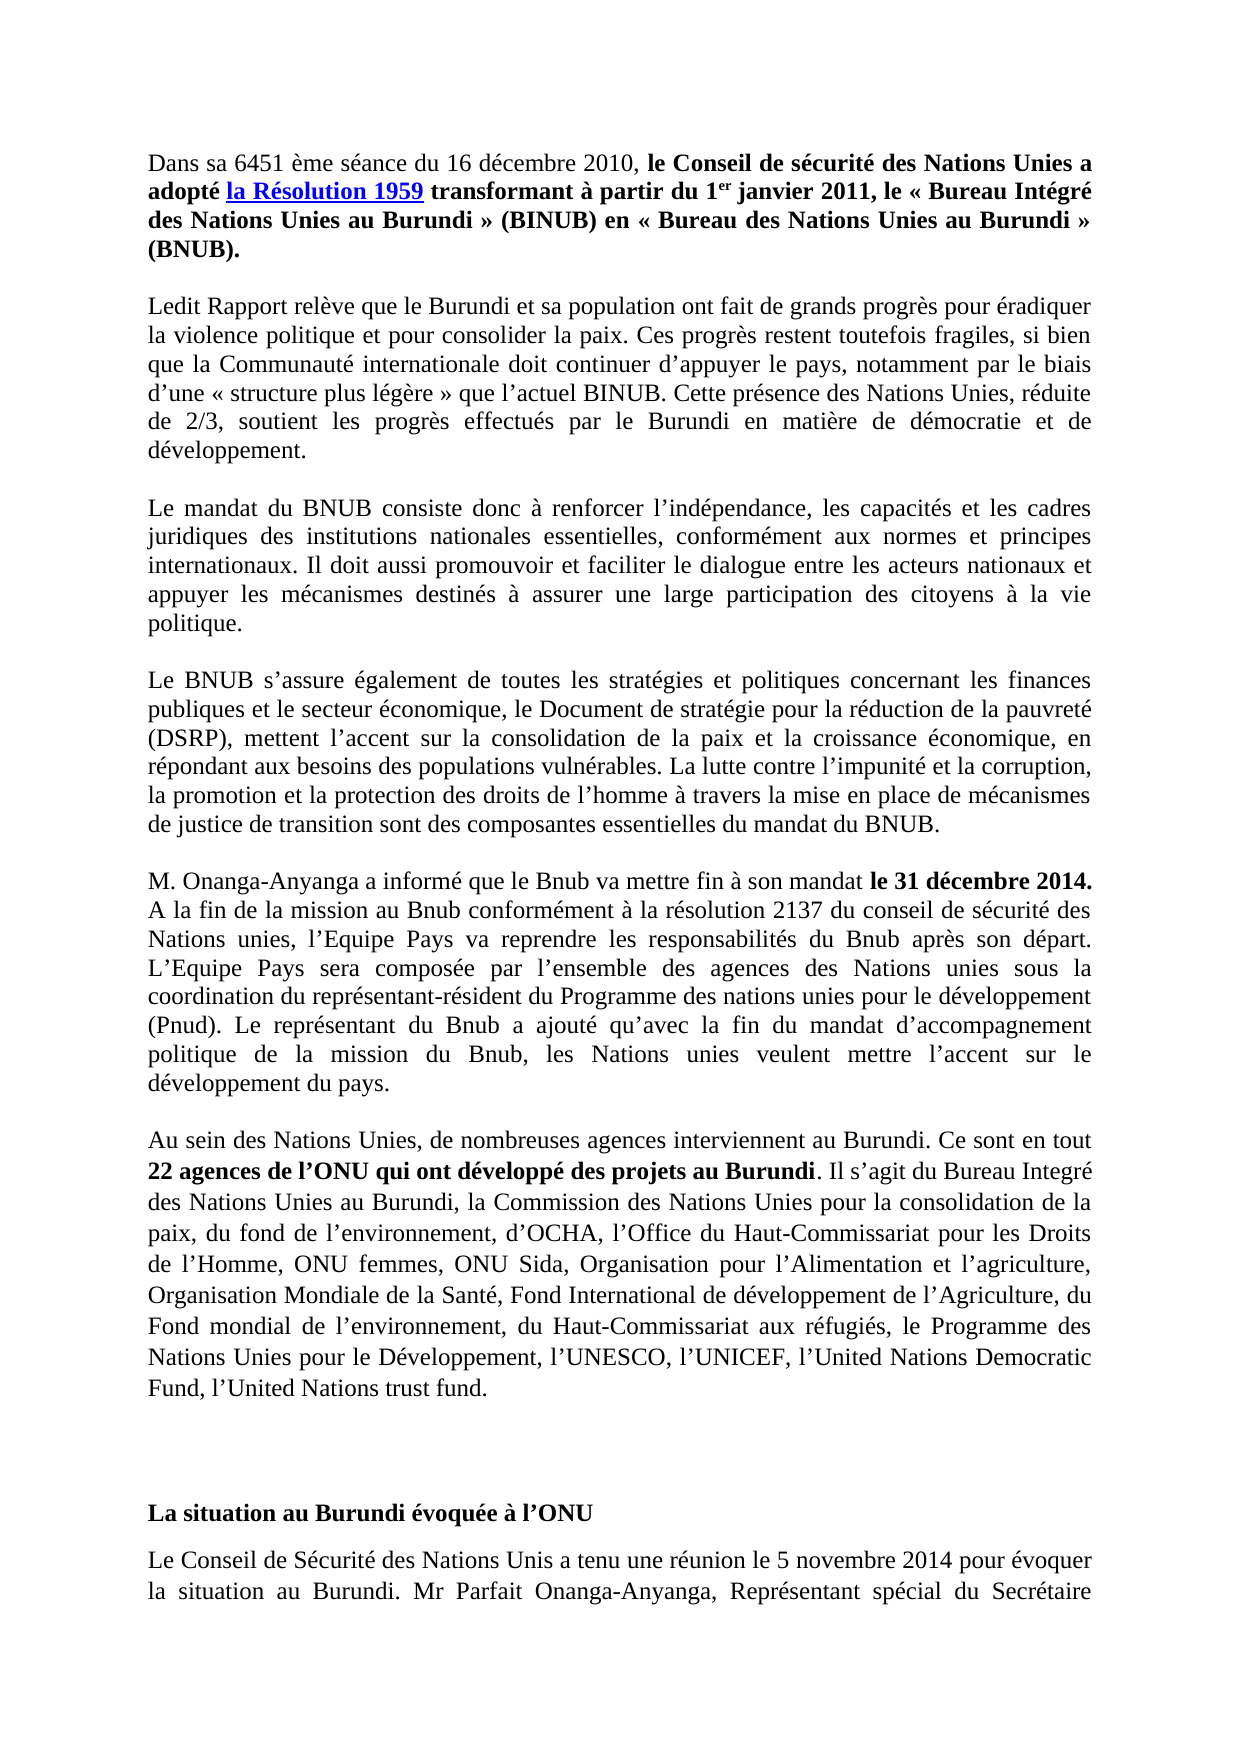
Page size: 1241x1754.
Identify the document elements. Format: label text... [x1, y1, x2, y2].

text Le BNUB s’assure également de toutes les stratégies et politiques concernant les finances publiques et le secteur économique, le Document de stratégie pour la réduction de la pauvreté (DSRP), mettent l’accent sur la consolidation de la paix et la croissance économique, en répondant aux besoins des populations vulnérables. La lutte contre l’impunité et la corruption, la promotion et la protection des droits de l’homme à travers la mise en place de mécanismes de justice de transition sont des composantes essentielles du mandat du BNUB. [148, 665, 1093, 838]
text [148, 1545, 1093, 1605]
text Le mandat du BNUB consiste donc à renforcer l’indépendance, les capacités et les cadres juridiques des institutions nationales essentielles, conformément aux normes et principes internationaux. Il doit aussi promouvoir et faciliter le dialogue entre les acteurs nationaux et appuyer les mécanismes destinés à assurer une large participation des citoyens à la vie politique. [148, 493, 1093, 636]
text Au sein des Nations Unies, de nombreuses agences interviennent au Burundi. Ce sont en tout 22 agences de l’ONU qui ont développé des projets au Burundi. Il s’agit du Bureau Integré des Nations Unies au Burundi, la Commission des Nations Unies pour la consolidation de la paix, du fond de l’environnement, d’OCHA, l’Office du Haut-Commissariat pour les Droits de l’Homme, ONU femmes, ONU Sida, Organisation pour l’Alimentation et l’agriculture, Organisation Mondiale de la Santé, Fond International de développement de l’Agriculture, du Fond mondial de l’environnement, du Haut-Commissariat aux réfugiés, le Programme des Nations Unies pour le Développement, l’UNESCO, l’UNICEF, l’United Nations Democratic Fund, l’United Nations trust fund. [148, 1125, 1093, 1402]
text M. Onanga-Anyanga a informé que le Bnub va mettre fin à son mandat le 31 décembre 2014. A la fin de la mission au Bnub conformément à la résolution 2137 du conseil de sécurité des Nations unies, l’Equipe Pays va reprendre les responsabilités du Bnub après son départ. L’Equipe Pays sera composée par l’ensemble des agences des Nations unies sous la coordination du représentant-résident du Programme des nations unies pour le développement (Pnud). Le représentant du Bnub a ajouté qu’avec la fin du mandat d’accompagnement politique de la mission du Bnub, les Nations unies veulent mettre l’accent sur le développement du pays. [148, 866, 1093, 1096]
text Ledit Rapport relève que le Burundi et sa population ont fait de grands progrès pour éradiquer la violence politique et pour consolider la paix. Ces progrès restent toutefois fragiles, si bien que la Communauté internationale doit continuer d’appuyer le pays, notamment par le biais d’une « structure plus légère » que l’actuel BINUB. Cette présence des Nations Unies, réduite de 2/3, soutient les progrès effectués par le Burundi en matière de démocratie et de développement. [148, 291, 1093, 464]
text Dans sa 6451 ème séance du 16 décembre 2010, le Conseil de sécurité des Nations Unies a adopté la Résolution 1959 transformant à partir du 1er janvier 2011, le « Bureau Intégré des Nations Unies au Burundi » (BINUB) en « Bureau des Nations Unies au Burundi » (BNUB). [148, 148, 1093, 263]
text La situation au Burundi évoquée à l’ONU [148, 1498, 1093, 1526]
